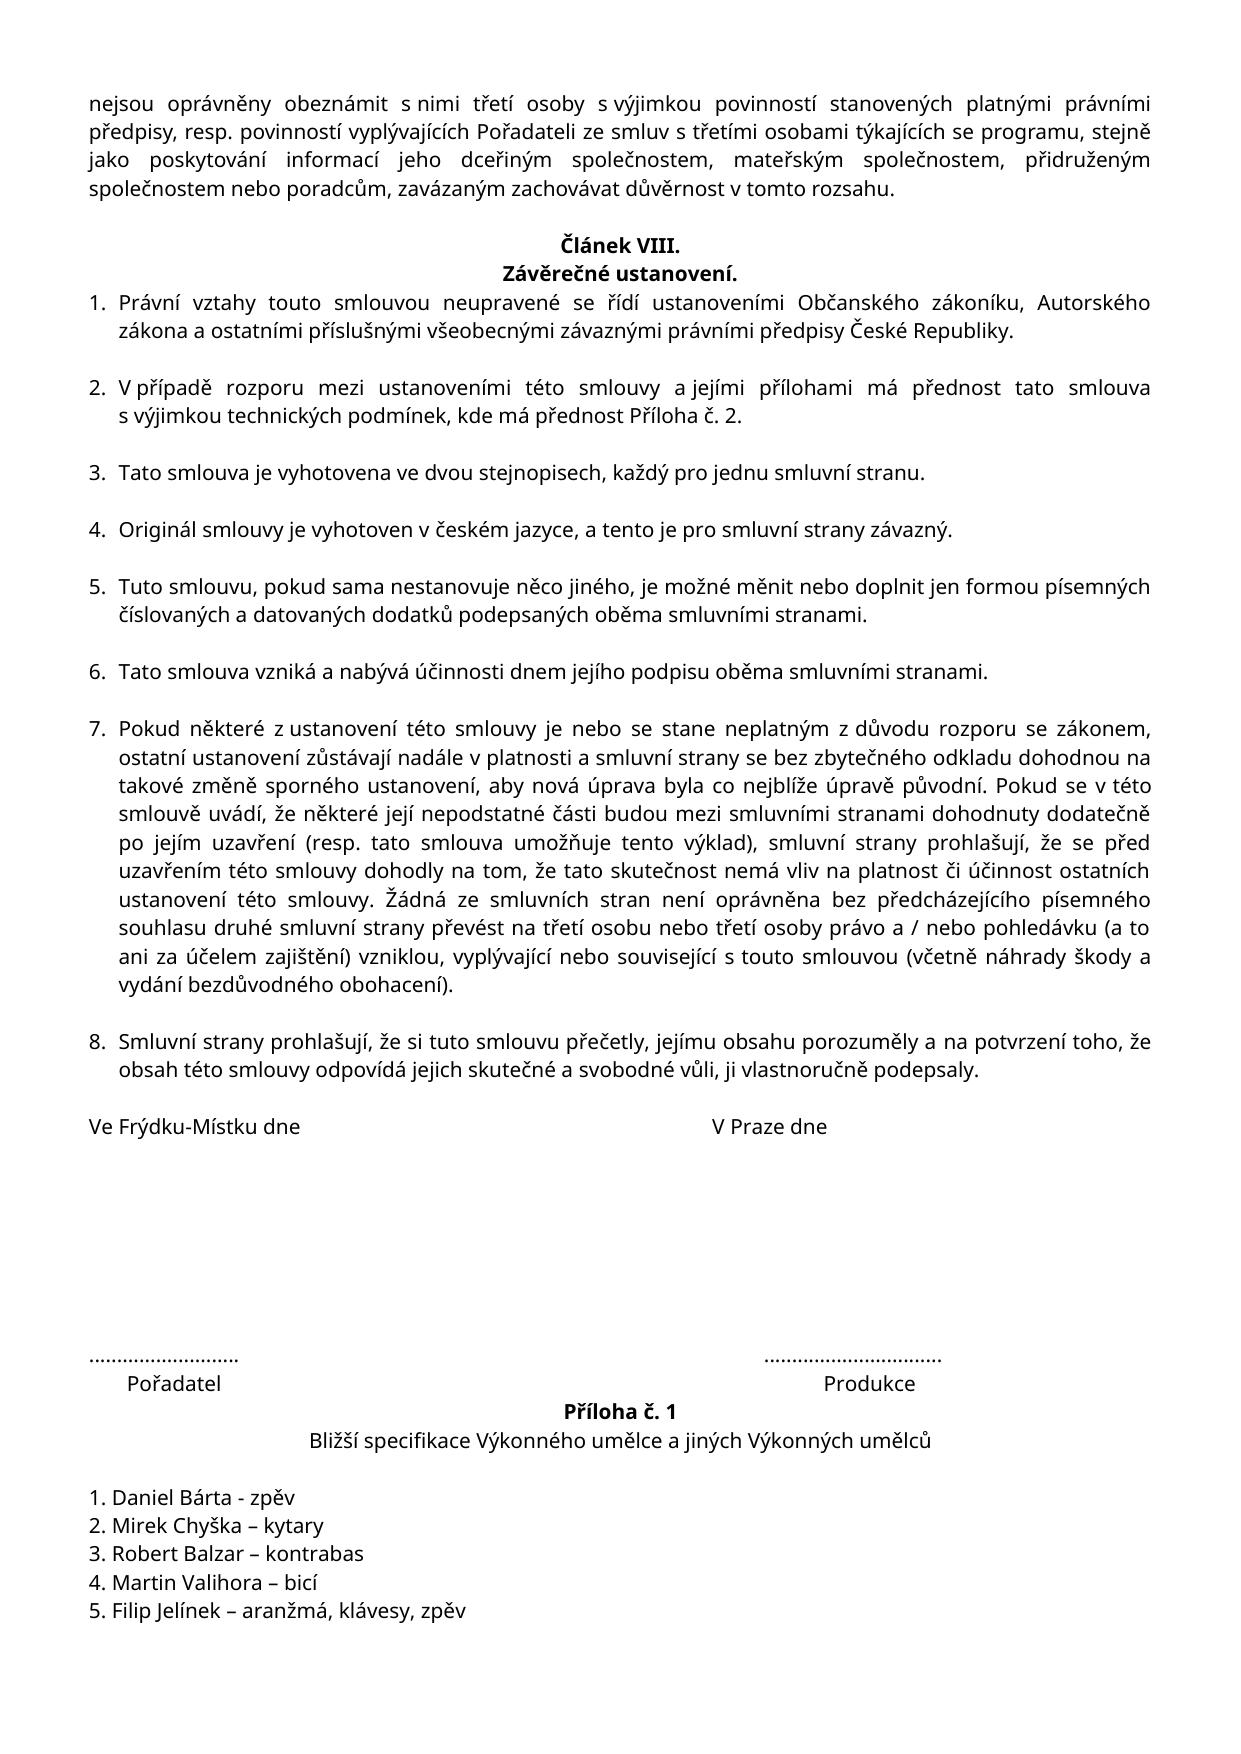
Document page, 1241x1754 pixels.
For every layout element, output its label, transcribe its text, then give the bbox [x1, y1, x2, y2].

list Tato smlouva vzniká a nabývá účinnosti dnem jejího podpisu oběma smluvními stranami. [89, 657, 1152, 686]
list Pokud některé z ustanovení této smlouvy je nebo se stane neplatným z důvodu rozporu se zákonem, ostatní ustanovení zůstávají nadále v platnosti a smluvní strany se bez zbytečného odkladu dohodnou na takové změně sporného ustanovení, aby nová úprava byla co nejblíže úpravě původní. Pokud se v této smlouvě uvádí, že některé její nepodstatné části budou mezi smluvními stranami dohodnuty dodatečně po jejím uzavření (resp. tato smlouva umožňuje tento výklad), smluvní strany prohlašují, že se před uzavřením této smlouvy dohodly na tom, že tato skutečnost nemá vliv na platnost či účinnost ostatních ustanovení této smlouvy. Žádná ze smluvních stran není oprávněna bez předcházejícího písemného souhlasu druhé smluvní strany převést na třetí osobu nebo třetí osoby právo a / nebo pohledávku (a to ani za účelem zajištění) vzniklou, vyplývající nebo související s touto smlouvou (včetně náhrady škody a vydání bezdůvodného obohacení). [89, 714, 1152, 999]
text 1. Daniel Bárta - zpěv [89, 1483, 1152, 1511]
list Tuto smlouvu, pokud sama nestanovuje něco jiného, je možné měnit nebo doplnit jen formou písemných číslovaných a datovaných dodatků podepsaných oběma smluvními stranami. [89, 572, 1152, 629]
text Ve Frýdku-Místku dne V Praze dne [89, 1112, 1152, 1141]
text ........................... ................................ [89, 1341, 1152, 1369]
list Právní vztahy touto smlouvou neupravené se řídí ustanoveními Občanského zákoníku, Autorského zákona a ostatními příslušnými všeobecnými závaznými právními předpisy České Republiky. [89, 288, 1152, 344]
list Tato smlouva je vyhotovena ve dvou stejnopisech, každý pro jednu smluvní stranu. [89, 458, 1152, 487]
list Originál smlouvy je vyhotoven v českém jazyce, a tento je pro smluvní strany závazný. [89, 515, 1152, 544]
text Příloha č. 1 [89, 1397, 1152, 1426]
text Bližší specifikace Výkonného umělce a jiných Výkonných umělců [89, 1426, 1152, 1454]
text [89, 89, 1152, 202]
list V případě rozporu mezi ustanoveními této smlouvy a jejími přílohami má přednost tato smlouva s výjimkou technických podmínek, kde má přednost Příloha č. 2. [89, 373, 1152, 430]
text 4. Martin Valihora – bicí [89, 1568, 1152, 1596]
text Článek VIII. [89, 231, 1152, 259]
text Závěrečné ustanovení. [89, 259, 1152, 288]
text Pořadatel Produkce [89, 1369, 1152, 1397]
text 3. Robert Balzar – kontrabas [89, 1539, 1152, 1568]
list Smluvní strany prohlašují, že si tuto smlouvu přečetly, jejímu obsahu porozuměly a na potvrzení toho, že obsah této smlouvy odpovídá jejich skutečné a svobodné vůli, ji vlastnoručně podepsaly. [89, 1027, 1152, 1084]
text 5. Filip Jelínek – aranžmá, klávesy, zpěv [89, 1596, 1152, 1625]
text 2. Mirek Chyška – kytary [89, 1511, 1152, 1539]
